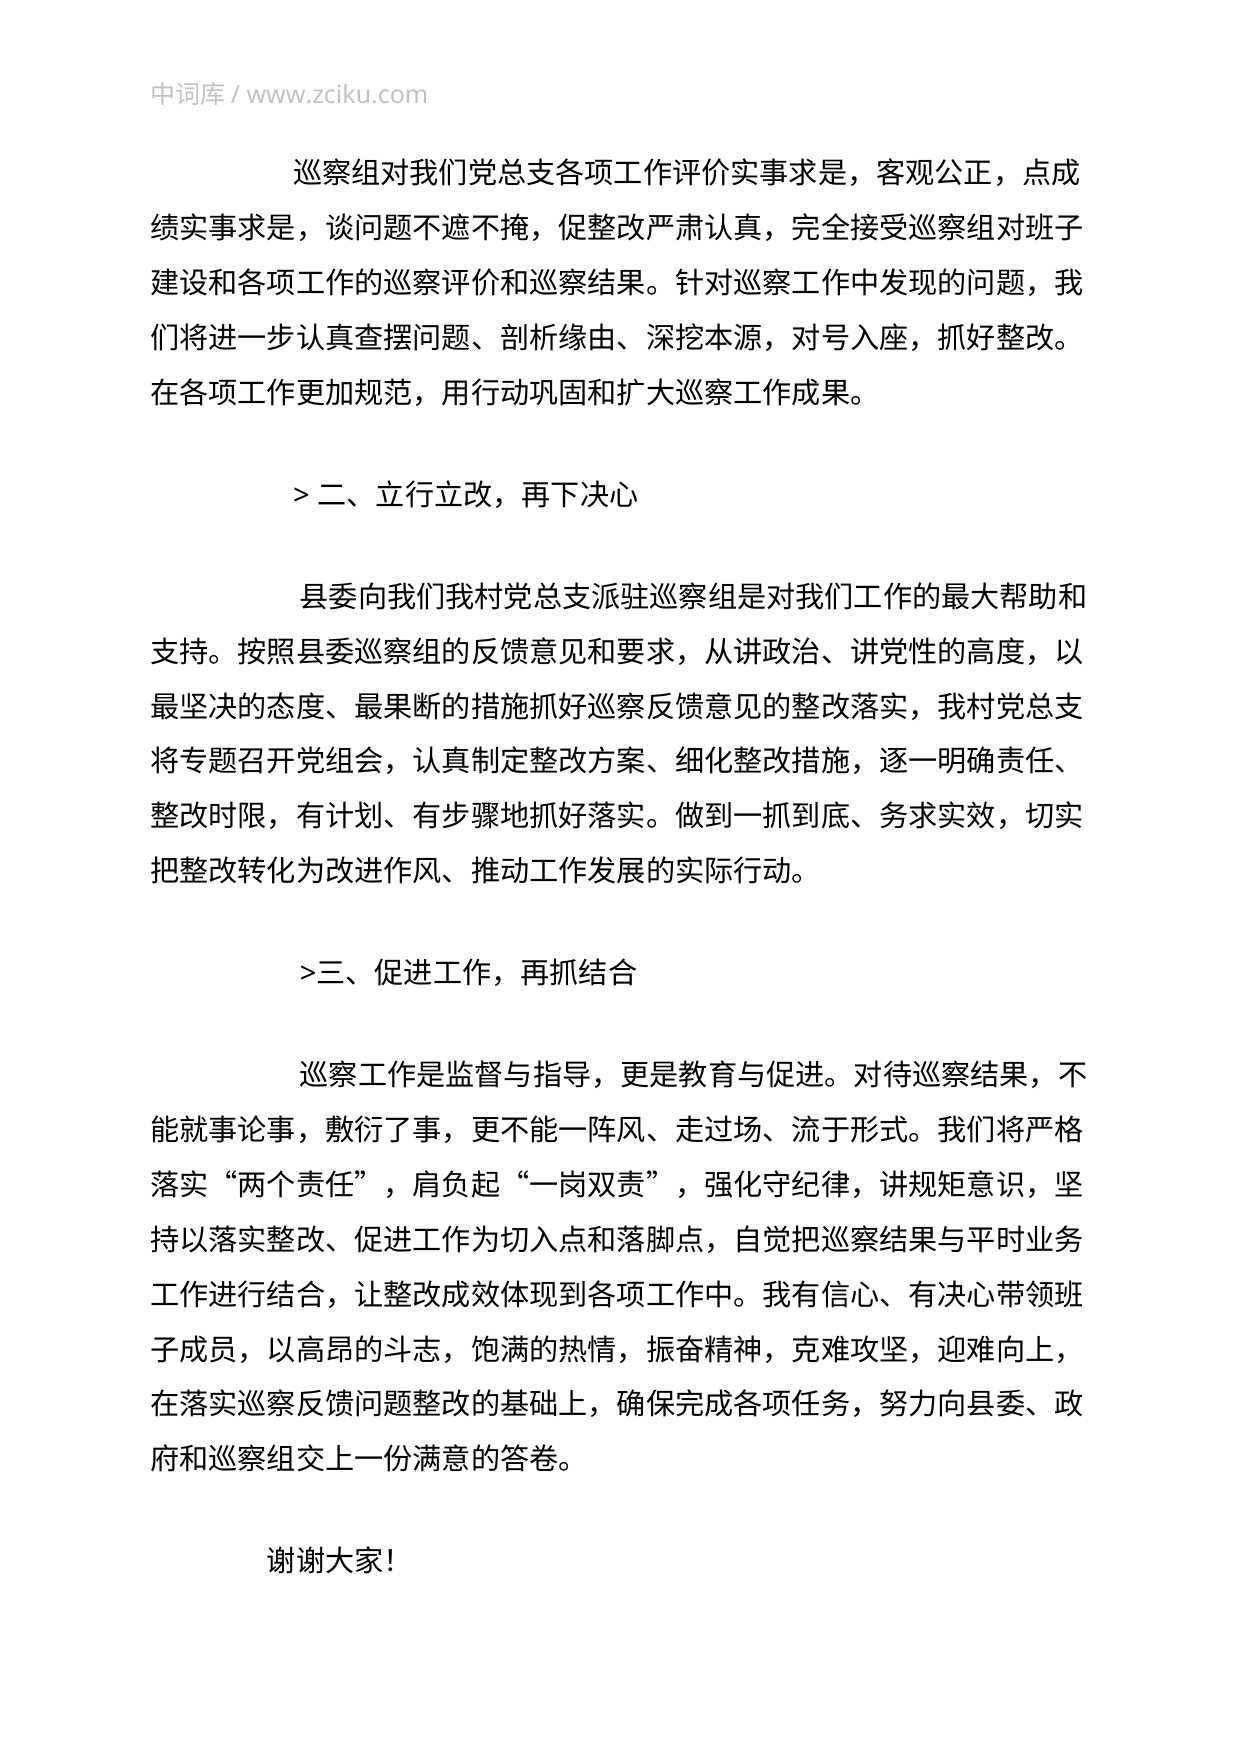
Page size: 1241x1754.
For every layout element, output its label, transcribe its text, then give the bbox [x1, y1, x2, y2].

text >三、促进工作，再抓结合 [150, 949, 1090, 992]
text 县委向我们我村党总支派驻巡察组是对我们工作的最大帮助和支持。按照县委巡察组的反馈意见和要求，从讲政治、讲党性的高度，以最坚决的态度、最果断的措施抓好巡察反馈意见的整改落实，我村党总支将专题召开党组会，认真制定整改方案、细化整改措施，逐一明确责任、整改时限，有计划、有步骤地抓好落实。做到一抓到底、务求实效，切实把整改转化为改进作风、推动工作发展的实际行动。 [150, 573, 1090, 890]
text 巡察工作是监督与指导，更是教育与促进。对待巡察结果，不能就事论事，敷衍了事，更不能一阵风、走过场、流于形式。我们将严格落实“两个责任”，肩负起“一岗双责”，强化守纪律，讲规矩意识，坚持以落实整改、促进工作为切入点和落脚点，自觉把巡察结果与平时业务工作进行结合，让整改成效体现到各项工作中。我有信心、有决心带领班子成员，以高昂的斗志，饱满的热情，振奋精神，克难攻坚，迎难向上，在落实巡察反馈问题整改的基础上，确保完成各项任务，努力向县委、政府和巡察组交上一份满意的答卷。 [150, 1052, 1090, 1478]
text > 二、立行立改，再下决心 [150, 471, 1090, 514]
text 巡察组对我们党总支各项工作评价实事求是，客观公正，点成绩实事求是，谈问题不遮不掩，促整改严肃认真，完全接受巡察组对班子建设和各项工作的巡察评价和巡察结果。针对巡察工作中发现的问题，我们将进一步认真查摆问题、剖析缘由、深挖本源，对号入座，抓好整改。在各项工作更加规范，用行动巩固和扩大巡察工作成果。 [150, 150, 1090, 412]
text 谢谢大家！ [150, 1538, 1090, 1580]
